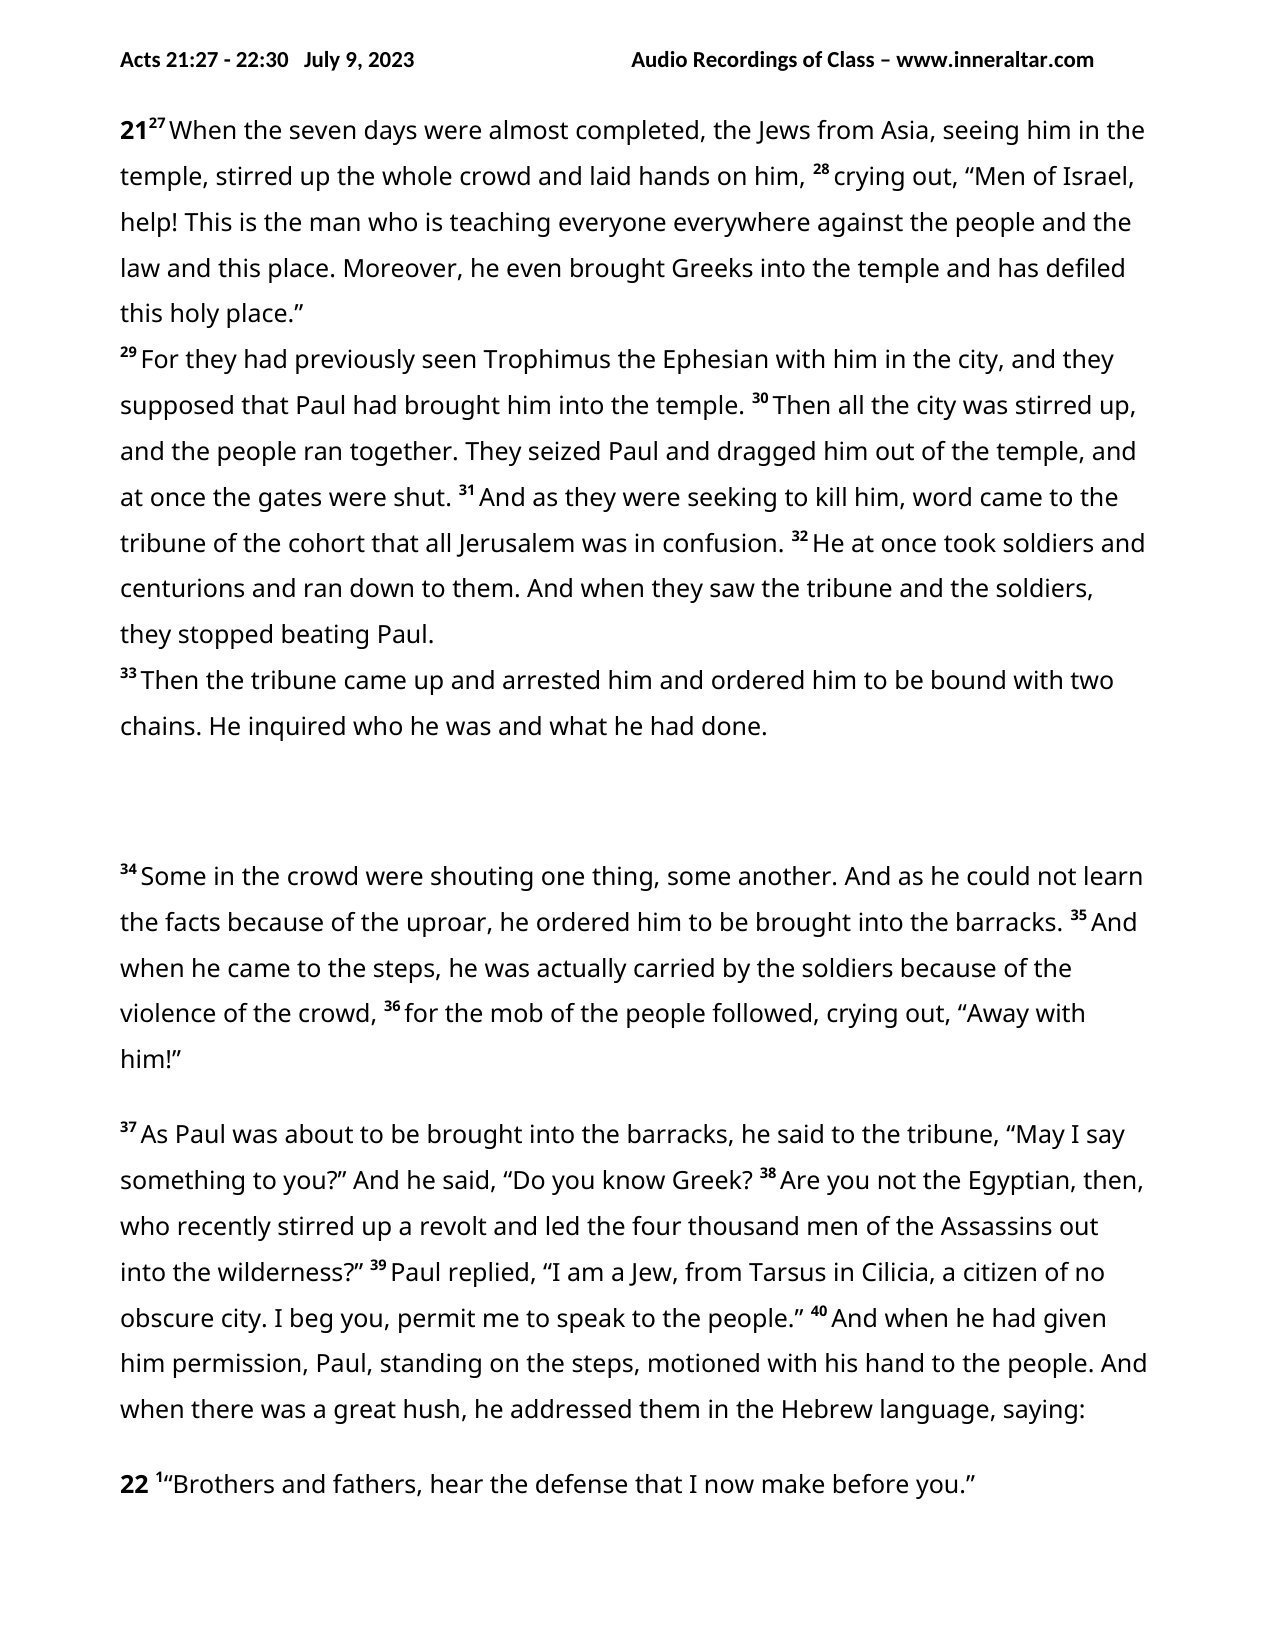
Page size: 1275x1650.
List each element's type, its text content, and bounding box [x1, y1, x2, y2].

text 22 1“Brothers and fathers, hear the defense that I now make before you.” [120, 1455, 1151, 1501]
text 2127 When the seven days were almost completed, the Jews from Asia, seeing him in the temple, stirred up the whole crowd and laid hands on him, 28 crying out, “Men of Israel, help! This is the man who is teaching everyone everywhere against the people and the law and this place. Moreover, he even brought Greeks into the temple and has defiled this holy place.” 29 For they had previously seen Trophimus the Ephesian with him in the city, and they supposed that Paul had brought him into the temple. 30 Then all the city was stirred up, and the people ran together. They seized Paul and dragged him out of the temple, and at once the gates were shut. 31 And as they were seeking to kill him, word came to the tribune of the cohort that all Jerusalem was in confusion. 32 He at once took soldiers and centurions and ran down to them. And when they saw the tribune and the soldiers, they stopped beating Paul. 33 Then the tribune came up and arrested him and ordered him to be bound with two chains. He inquired who he was and what he had done. [120, 101, 1151, 743]
text 37 As Paul was about to be brought into the barracks, he said to the tribune, “May I say something to you?” And he said, “Do you know Greek? 38 Are you not the Egyptian, then, who recently stirred up a revolt and led the four thousand men of the Assassins out into the wilderness?” 39 Paul replied, “I am a Jew, from Tarsus in Cilicia, a citizen of no obscure city. I beg you, permit me to speak to the people.” 40 And when he had given him permission, Paul, standing on the steps, motioned with his hand to the people. And when there was a great hush, he addressed them in the Hebrew language, saying: [120, 1105, 1151, 1426]
text 34 Some in the crowd were shouting one thing, some another. And as he could not learn the facts because of the uproar, he ordered him to be brought into the barracks. 35 And when he came to the steps, he was actually carried by the soldiers because of the violence of the crowd, 36 for the mob of the people followed, crying out, “Away with him!” [120, 847, 1151, 1076]
